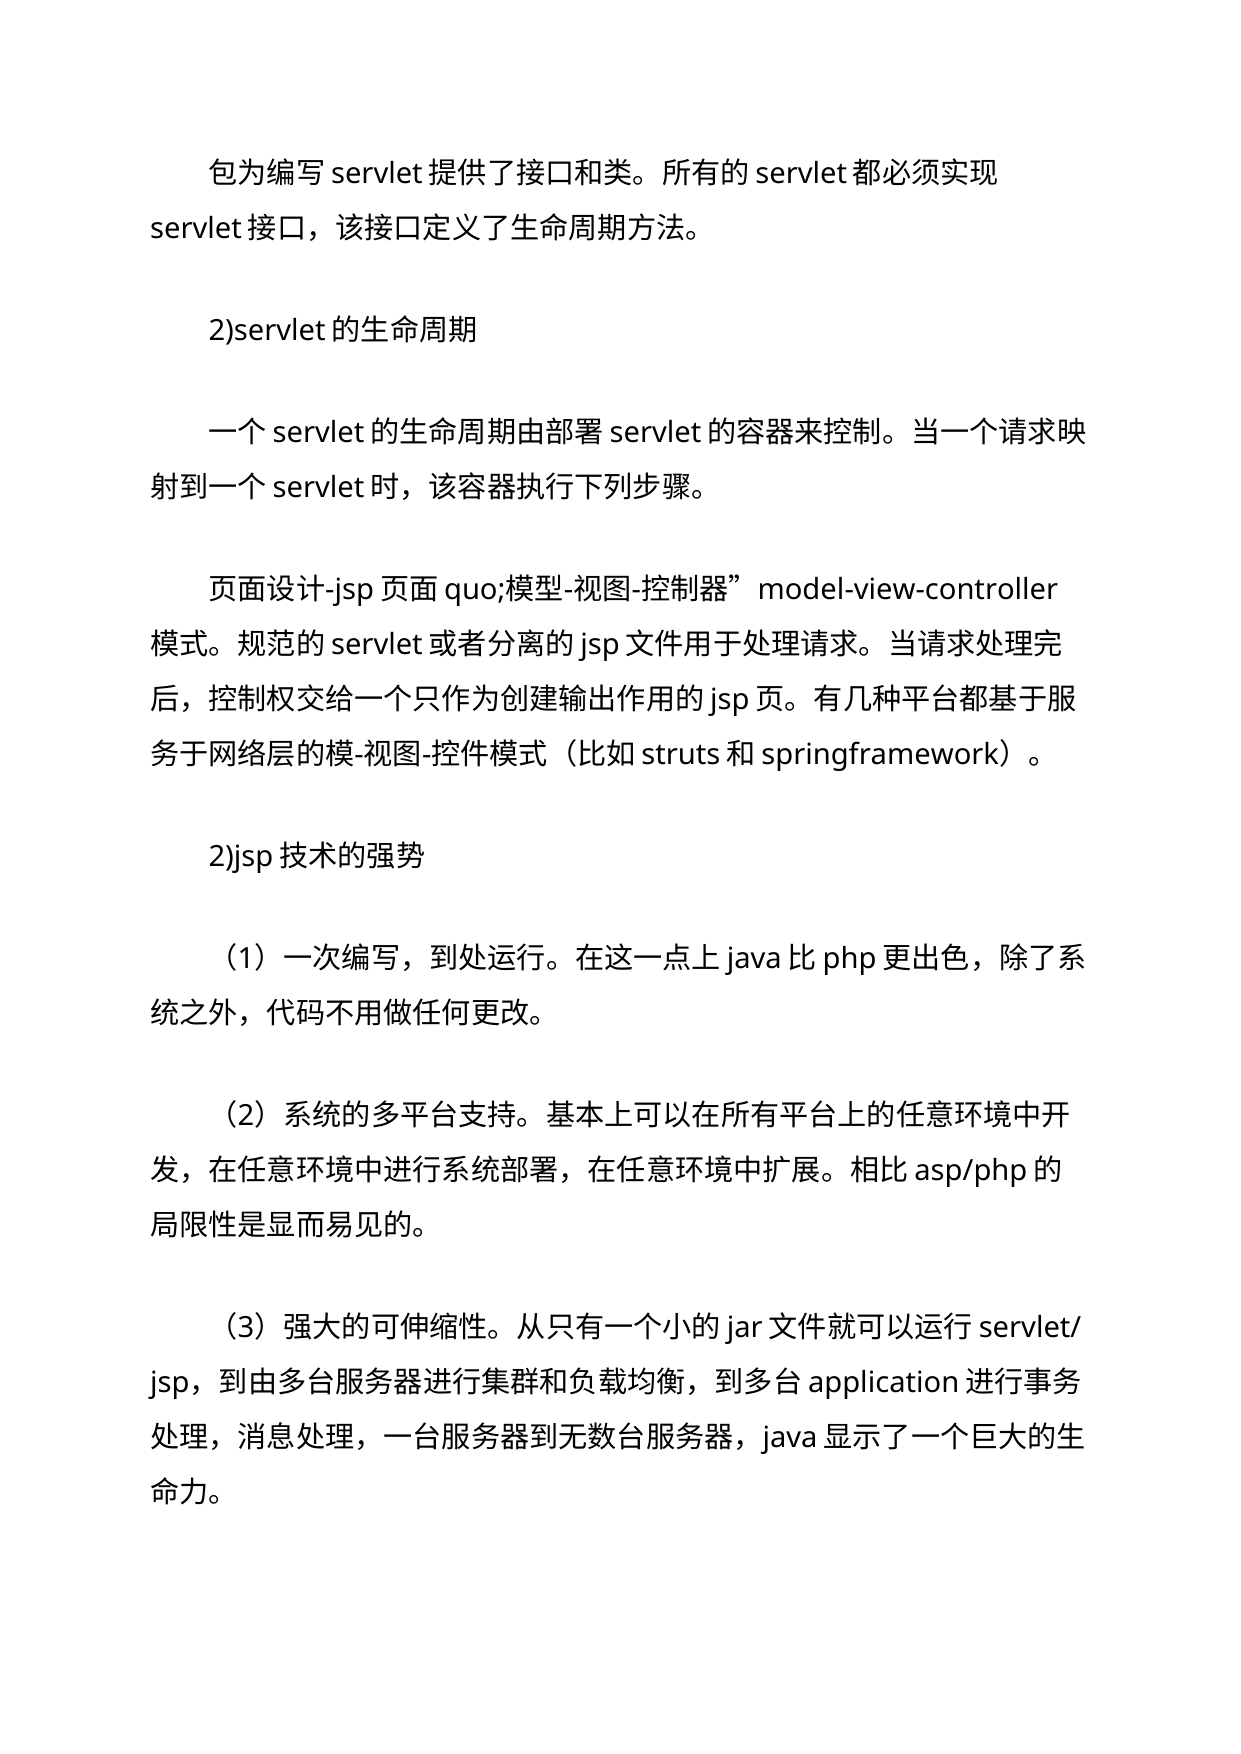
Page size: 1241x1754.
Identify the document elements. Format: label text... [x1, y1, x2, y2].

text 页面设计-jsp页面quo;模型-视图-控制器”model-view-controller模式。规范的servlet或者分离的jsp文件用于处理请求。当请求处理完后，控制权交给一个只作为创建输出作用的jsp页。有几种平台都基于服务于网络层的模-视图-控件模式（比如struts和springframework）。 [150, 566, 1090, 773]
text （1）一次编写，到处运行。在这一点上java比php更出色，除了系统之外，代码不用做任何更改。 [150, 935, 1090, 1032]
text 2)jsp技术的强势 [150, 833, 1090, 875]
text （2）系统的多平台支持。基本上可以在所有平台上的任意环境中开发，在任意环境中进行系统部署，在任意环境中扩展。相比asp/php的局限性是显而易见的。 [150, 1092, 1090, 1244]
text 一个servlet的生命周期由部署servlet的容器来控制。当一个请求映射到一个servlet时，该容器执行下列步骤。 [150, 409, 1090, 506]
text 2)servlet的生命周期 [150, 307, 1090, 349]
text （3）强大的可伸缩性。从只有一个小的jar文件就可以运行servlet/jsp，到由多台服务器进行集群和负载均衡，到多台application进行事务处理，消息处理，一台服务器到无数台服务器，java显示了一个巨大的生命力。 [150, 1303, 1090, 1511]
text 包为编写servlet提供了接口和类。所有的servlet都必须实现servlet接口，该接口定义了生命周期方法。 [150, 150, 1090, 247]
